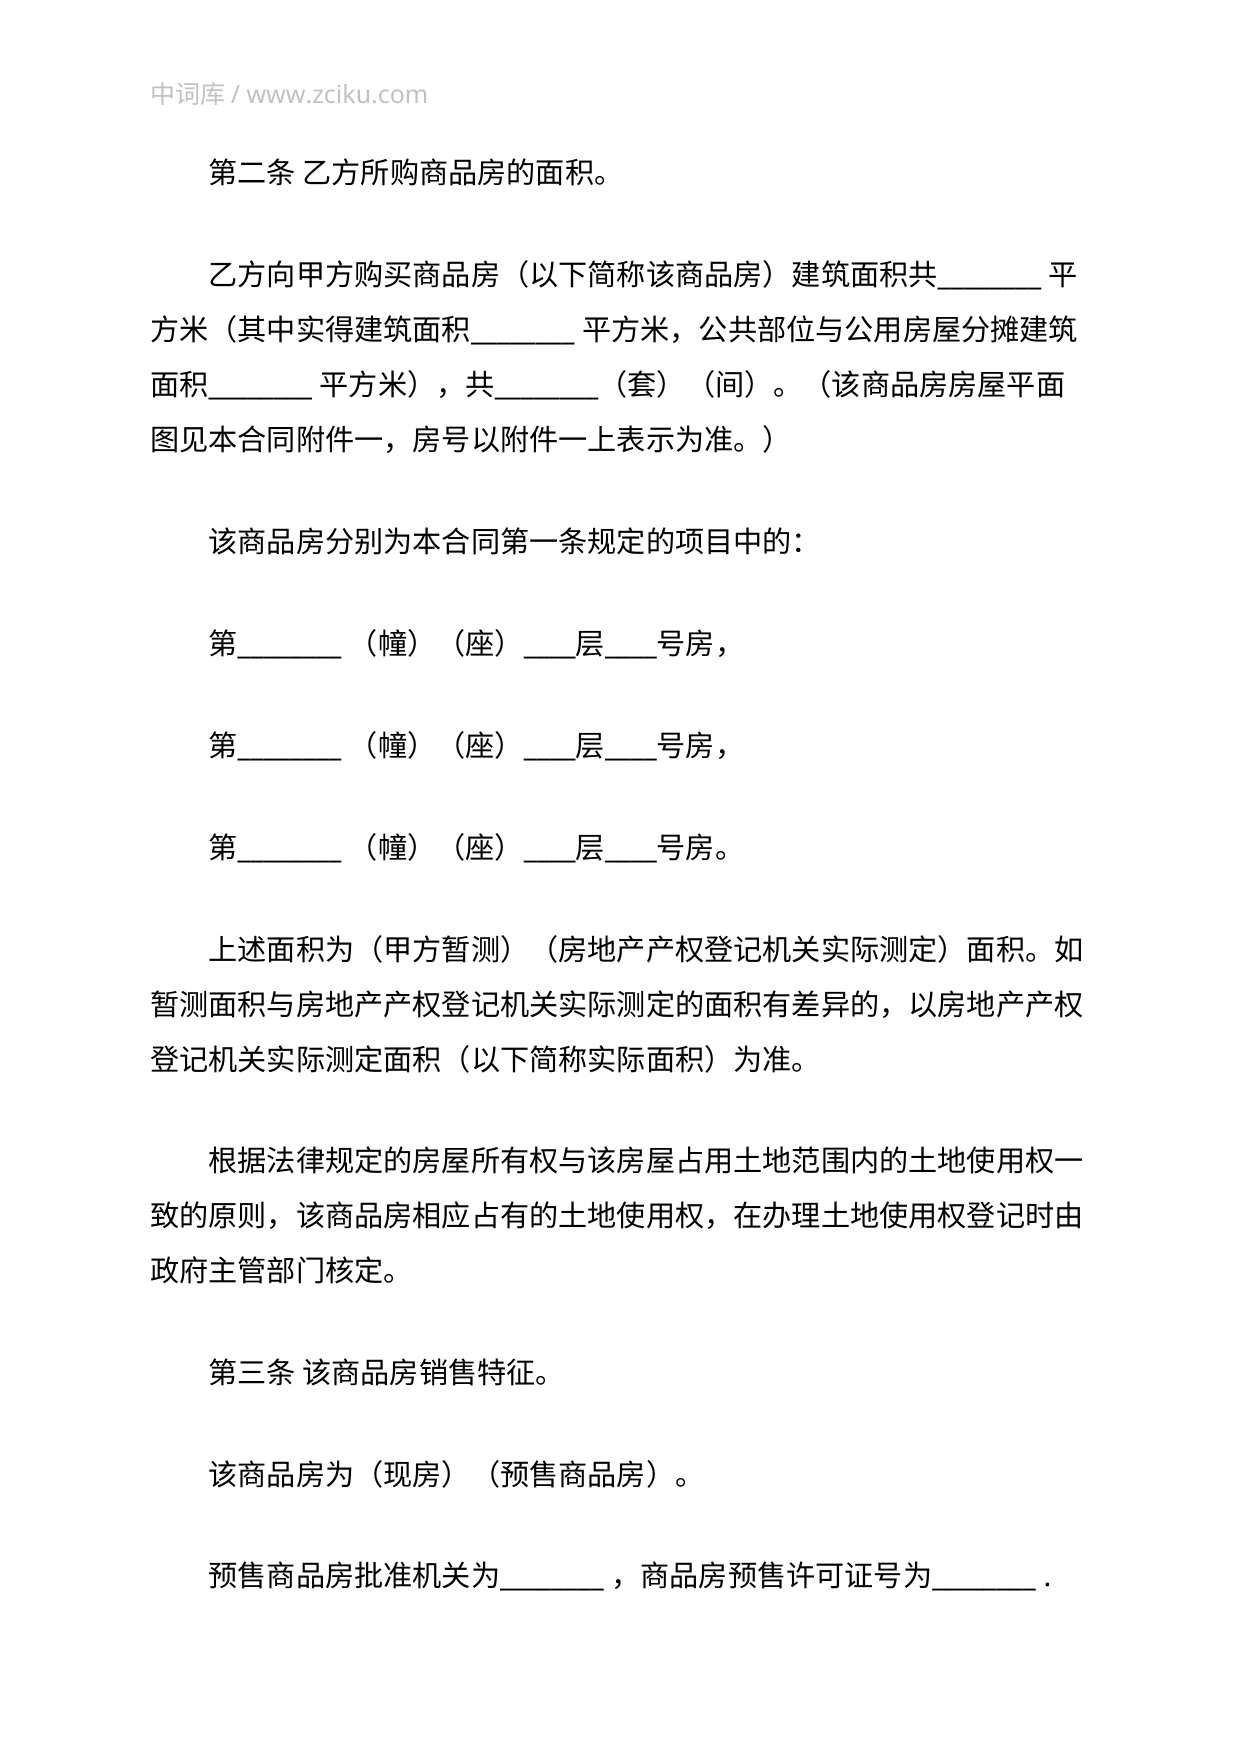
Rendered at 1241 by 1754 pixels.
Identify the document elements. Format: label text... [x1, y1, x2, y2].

text 上述面积为（甲方暂测）（房地产产权登记机关实际测定）面积。如暂测面积与房地产产权登记机关实际测定的面积有差异的，以房地产产权登记机关实际测定面积（以下简称实际面积）为准。 [150, 926, 1090, 1078]
text 第三条 该商品房销售特征。 [150, 1349, 1090, 1392]
text 根据法律规定的房屋所有权与该房屋占用土地范围内的土地使用权一致的原则，该商品房相应占有的土地使用权，在办理土地使用权登记时由政府主管部门核定。 [150, 1138, 1090, 1290]
text 第________ （幢）（座）____层____号房。 [150, 824, 1090, 867]
text 预售商品房批准机关为________ ，商品房预售许可证号为________ . [150, 1553, 1090, 1595]
text 第________ （幢）（座）____层____号房， [150, 620, 1090, 663]
text 该商品房为（现房）（预售商品房）。 [150, 1451, 1090, 1493]
text 第二条 乙方所购商品房的面积。 [150, 150, 1090, 192]
text 第________ （幢）（座）____层____号房， [150, 722, 1090, 765]
text 乙方向甲方购买商品房（以下简称该商品房）建筑面积共________ 平方米（其中实得建筑面积________ 平方米，公共部位与公用房屋分摊建筑面积________ 平方米），共________（套）（间）。（该商品房房屋平面图见本合同附件一，房号以附件一上表示为准。） [150, 252, 1090, 459]
text 该商品房分别为本合同第一条规定的项目中的： [150, 518, 1090, 561]
